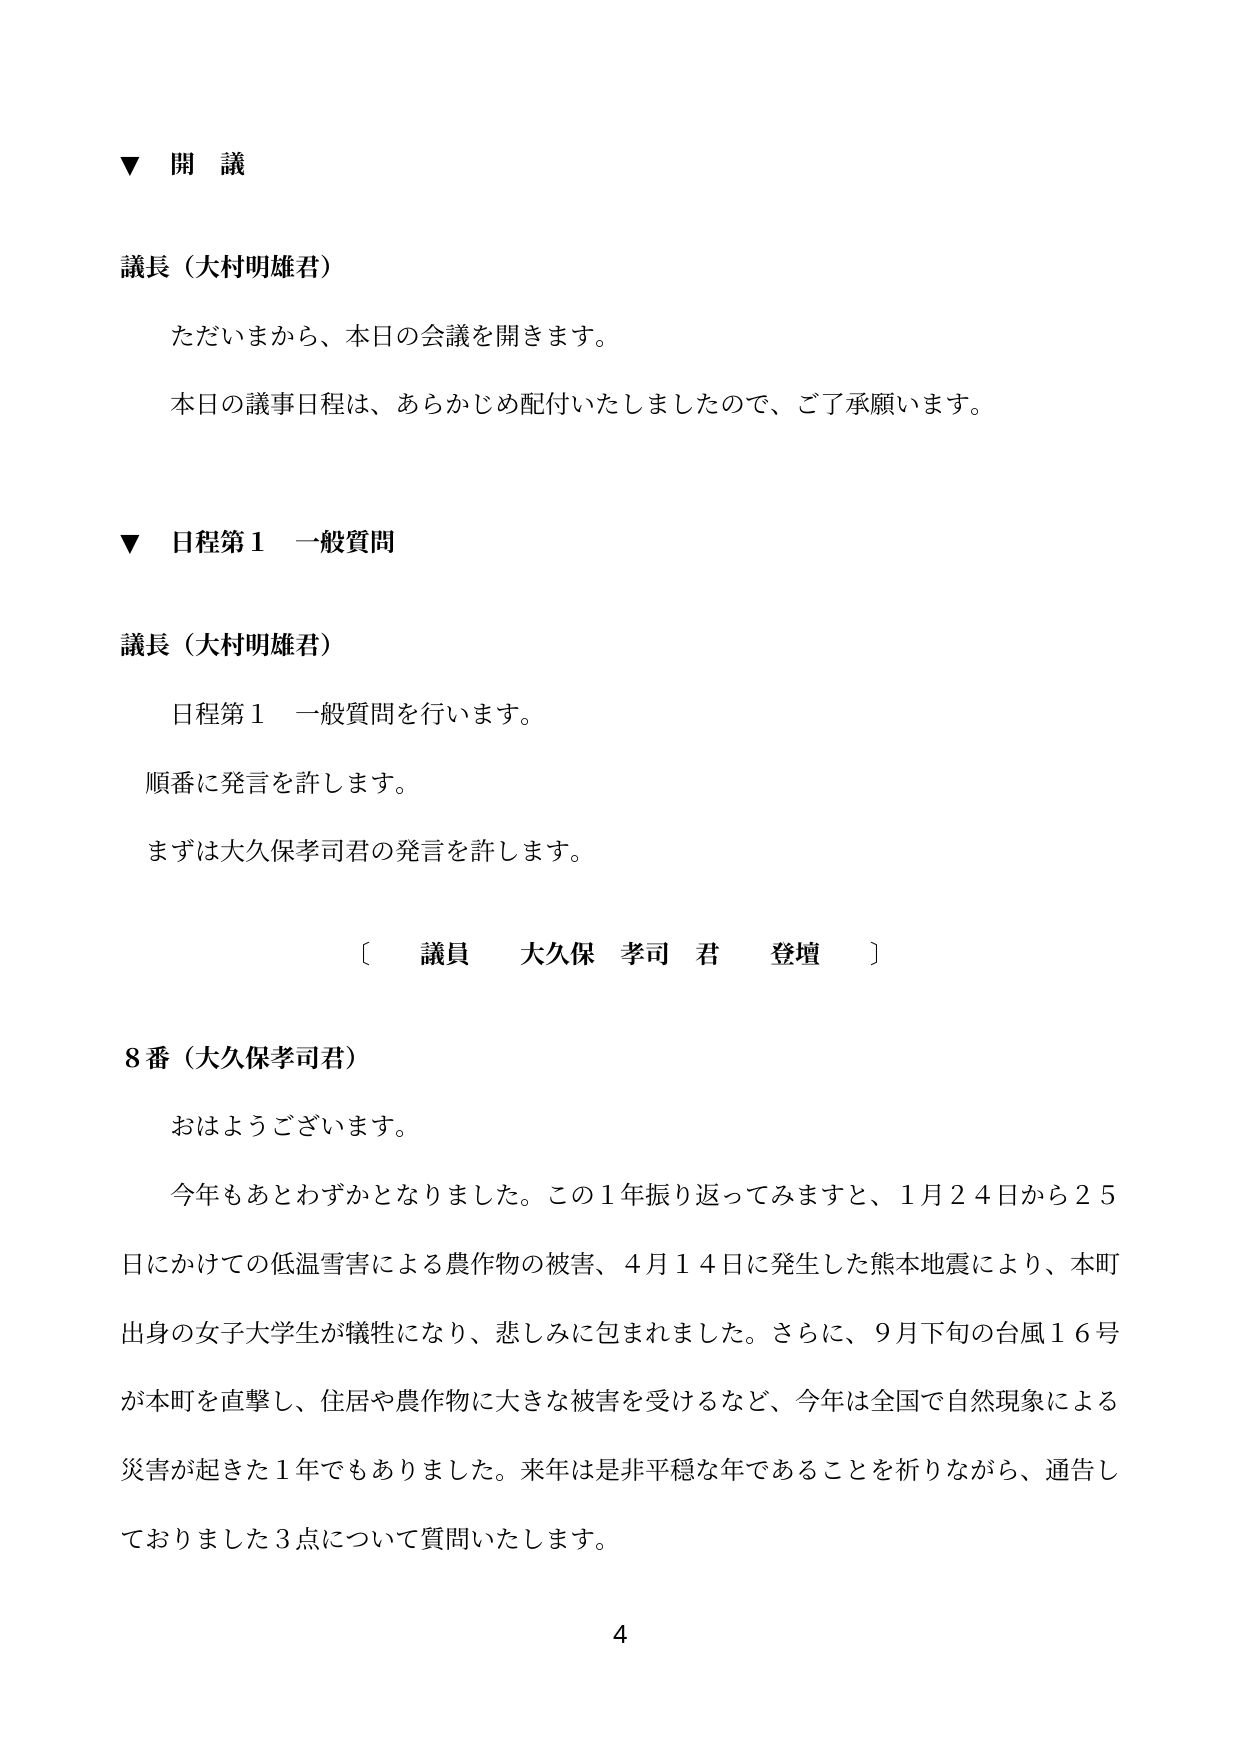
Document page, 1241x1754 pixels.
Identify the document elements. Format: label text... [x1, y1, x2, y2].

text 議長（大村明雄君） [120, 609, 1120, 678]
text 〔 議員 大久保 孝司 君 登壇 〕 [120, 919, 1120, 988]
text 順番に発言を許します。 [120, 747, 1120, 816]
text ▼ 開 議 [120, 128, 1120, 197]
text 日程第１ 一般質問を行います。 [120, 678, 1120, 747]
text ▼ 日程第１ 一般質問 [120, 506, 1120, 575]
text おはようございます。 [120, 1091, 1120, 1159]
text 議長（大村明雄君） [120, 231, 1120, 300]
text 今年もあとわずかとなりました。この１年振り返ってみますと、１月２４日から２５日にかけての低温雪害による農作物の被害、４月１４日に発生した熊本地震により、本町出身の女子大学生が犠牲になり、悲しみに包まれました。さらに、９月下旬の台風１６号が本町を直撃し、住居や農作物に大きな被害を受けるなど、今年は全国で自然現象による災害が起きた１年でもありました。来年は是非平穏な年であることを祈りながら、通告しておりました３点について質問いたします。 [120, 1159, 1120, 1572]
text まずは大久保孝司君の発言を許します。 [120, 816, 1120, 884]
text ただいまから、本日の会議を開きます。 [120, 300, 1120, 369]
text 本日の議事日程は、あらかじめ配付いたしましたので、ご了承願います。 [120, 369, 1120, 438]
text ８番（大久保孝司君） [120, 1022, 1120, 1091]
